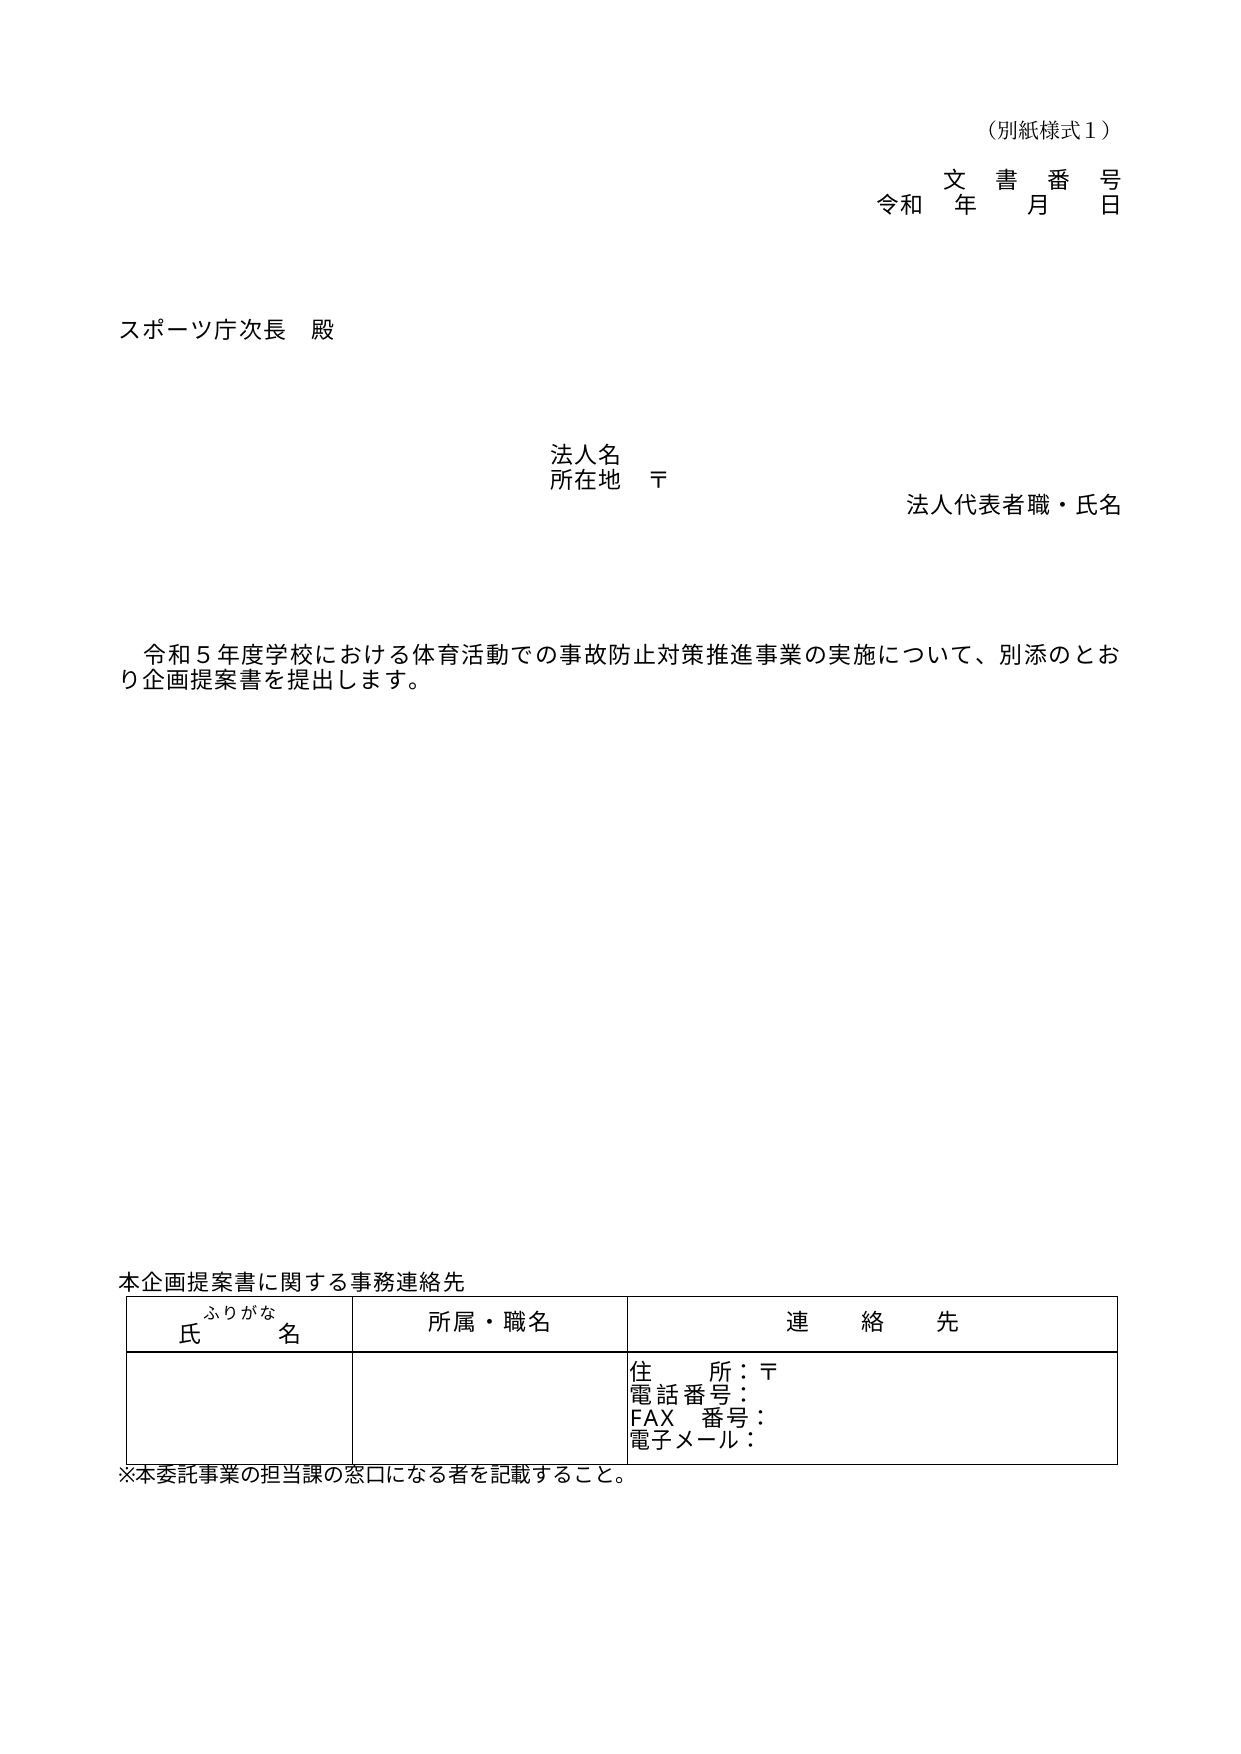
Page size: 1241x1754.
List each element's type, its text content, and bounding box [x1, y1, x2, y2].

table_cell [353, 1353, 627, 1463]
text ※本委託事業の担当課の窓口になる者を記載すること。 [118, 1464, 1122, 1487]
text （別紙様式１） [118, 118, 1122, 143]
table_header 連 絡 先 [628, 1297, 1117, 1351]
table_header 所属・職名 [353, 1297, 627, 1351]
text 文書番号 [853, 168, 1122, 193]
text 法人名 [118, 443, 1122, 468]
text 所在地 〒 [118, 468, 1122, 493]
table_header ふりがな 氏 名 [127, 1297, 352, 1351]
text 令和 年 月 日 [118, 193, 1122, 218]
text 本企画提案書に関する事務連絡先 [118, 1268, 1122, 1296]
text 法人代表者職・氏名 [118, 493, 1122, 518]
table_cell [127, 1353, 352, 1463]
text 令和５年度学校における体育活動での事故防止対策推進事業の実施について、別添のとおり企画提案書を提出します。 [118, 643, 1122, 693]
text スポーツ庁次長 殿 [118, 318, 1122, 343]
table_cell 住 所：〒 電話番号： FAX 番号： 電子メール： [628, 1353, 1117, 1463]
